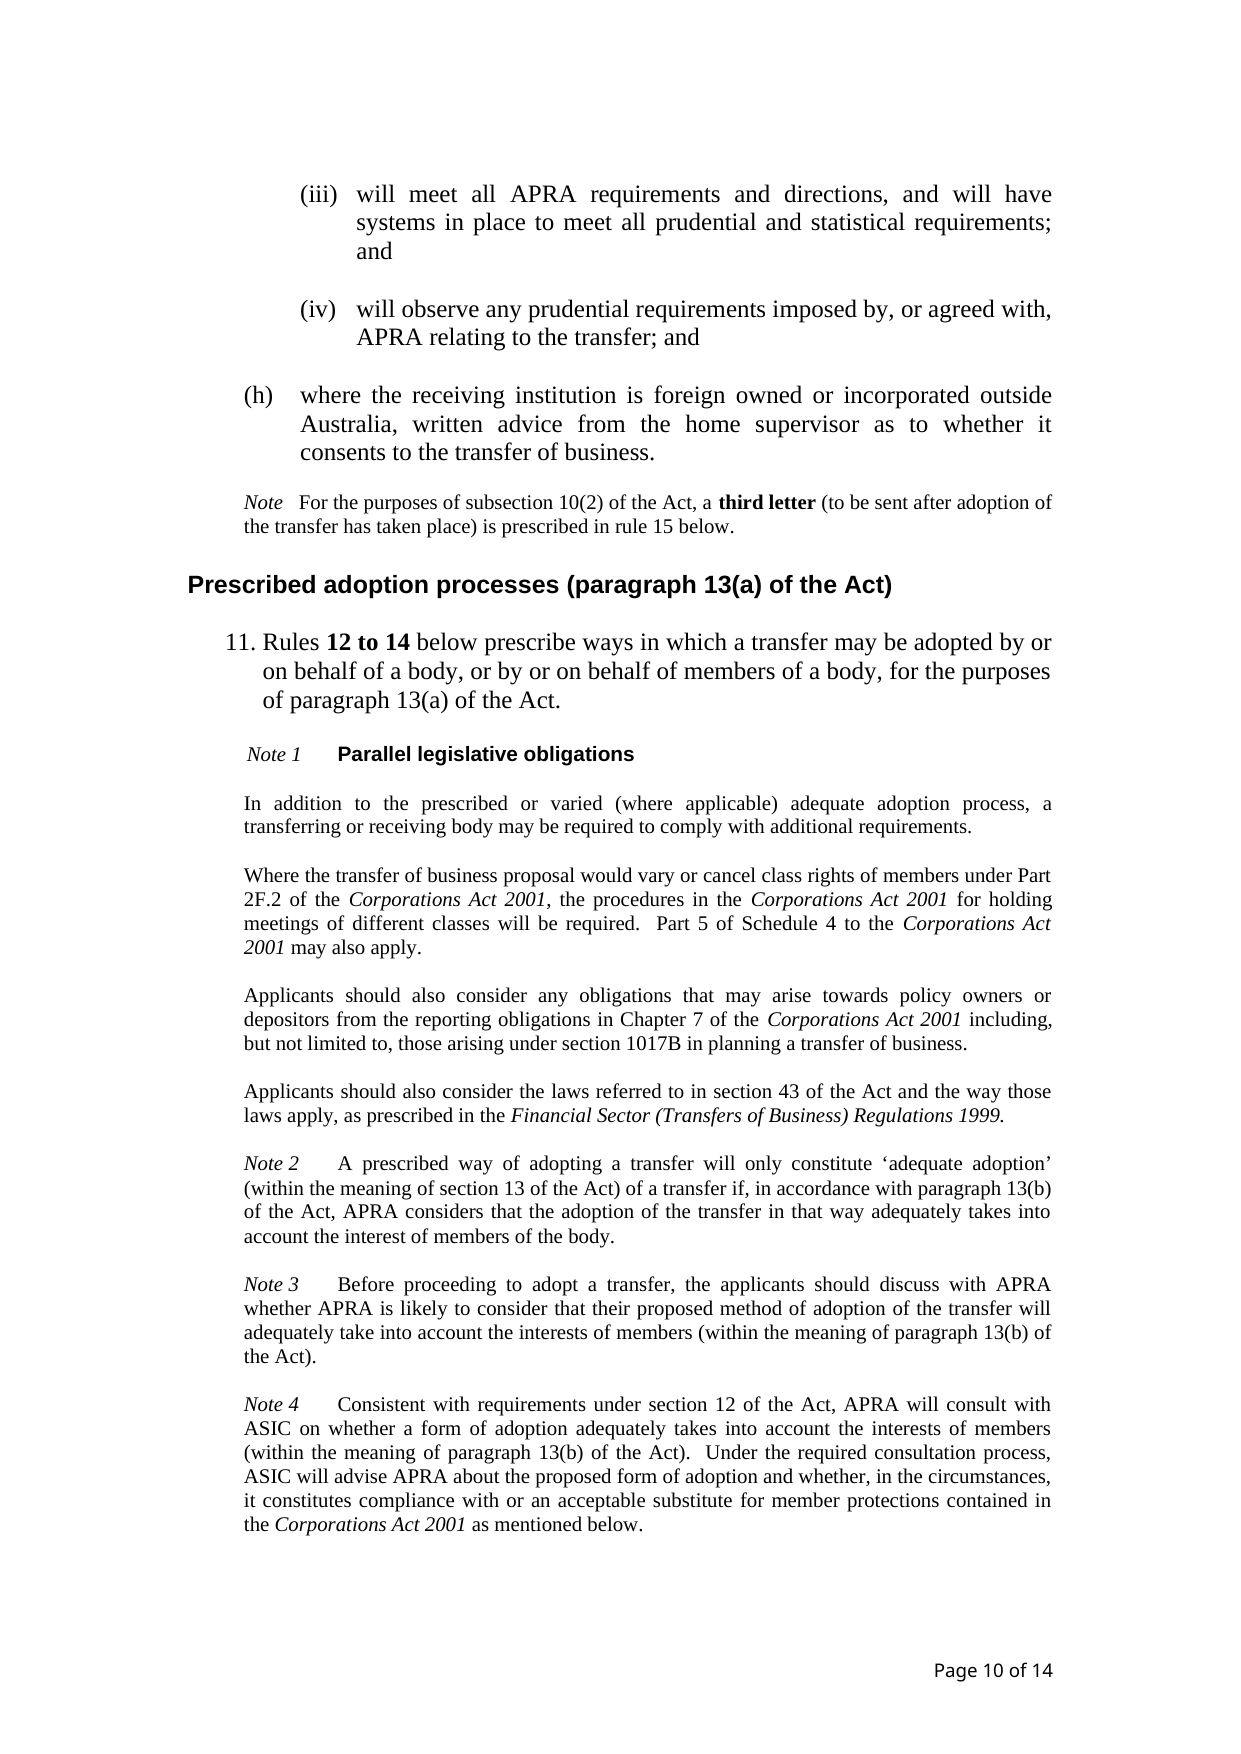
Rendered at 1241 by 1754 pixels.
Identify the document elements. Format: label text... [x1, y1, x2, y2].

text Note 3 Before proceeding to adopt a transfer, the applicants should discuss with APRA whether APRA is likely to consider that their proposed method of adoption of the transfer will adequately take into account the interests of members (within the meaning of paragraph 13(b) of the Act). [244, 1272, 1053, 1368]
list where the receiving institution is foreign owned or incorporated outside Australia, written advice from the home supervisor as to whether it consents to the transfer of business. [244, 380, 1053, 466]
list will observe any prudential requirements imposed by, or agreed with, APRA relating to the transfer; and [300, 294, 1053, 351]
text Prescribed adoption processes (paragraph 13(a) of the Act) [187, 570, 1053, 598]
text Applicants should also consider the laws referred to in section 43 of the Act and the way those laws apply, as prescribed in the Financial Sector (Transfers of Business) Regulations 1999. [244, 1079, 1053, 1127]
text Note 2 A prescribed way of adopting a transfer will only constitute ‘adequate adoption’ (within the meaning of section 13 of the Act) of a transfer if, in accordance with paragraph 13(b) of the Act, APRA considers that the adoption of the transfer in that way adequately takes into account the interest of members of the body. [244, 1151, 1053, 1248]
text Note 4 Consistent with requirements under section 12 of the Act, APRA will consult with ASIC on whether a form of adoption adequately takes into account the interests of members (within the meaning of paragraph 13(b) of the Act). Under the required consultation process, ASIC will advise APRA about the proposed form of adoption and whether, in the circumstances, it constitutes compliance with or an acceptable substitute for member protections contained in the Corporations Act 2001 as mentioned below. [244, 1392, 1053, 1536]
text In addition to the prescribed or varied (where applicable) adequate adoption process, a transferring or receiving body may be required to comply with additional requirements. [244, 790, 1053, 838]
text Note For the purposes of subsection 10(2) of the Act, a third letter (to be sent after adoption of the transfer has taken place) is prescribed in rule 15 below. [244, 490, 1053, 538]
list will meet all APRA requirements and directions, and will have systems in place to meet all prudential and statistical requirements; and [300, 179, 1053, 265]
text Where the transfer of business proposal would vary or cancel class rights of members under Part 2F.2 of the Corporations Act 2001, the procedures in the Corporations Act 2001 for holding meetings of different classes will be required. Part 5 of Schedule 4 to the Corporations Act 2001 may also apply. [244, 863, 1053, 959]
text Applicants should also consider any obligations that may arise towards policy owners or depositors from the reporting obligations in Chapter 7 of the Corporations Act 2001 including, but not limited to, those arising under section 1017B in planning a transfer of business. [244, 983, 1053, 1055]
text Note 1 Parallel legislative obligations [247, 742, 1053, 766]
list Rules 12 to 14 below prescribe ways in which a transfer may be adopted by or on behalf of a body, or by or on behalf of members of a body, for the purposes of paragraph 13(a) of the Act. [225, 627, 1053, 713]
